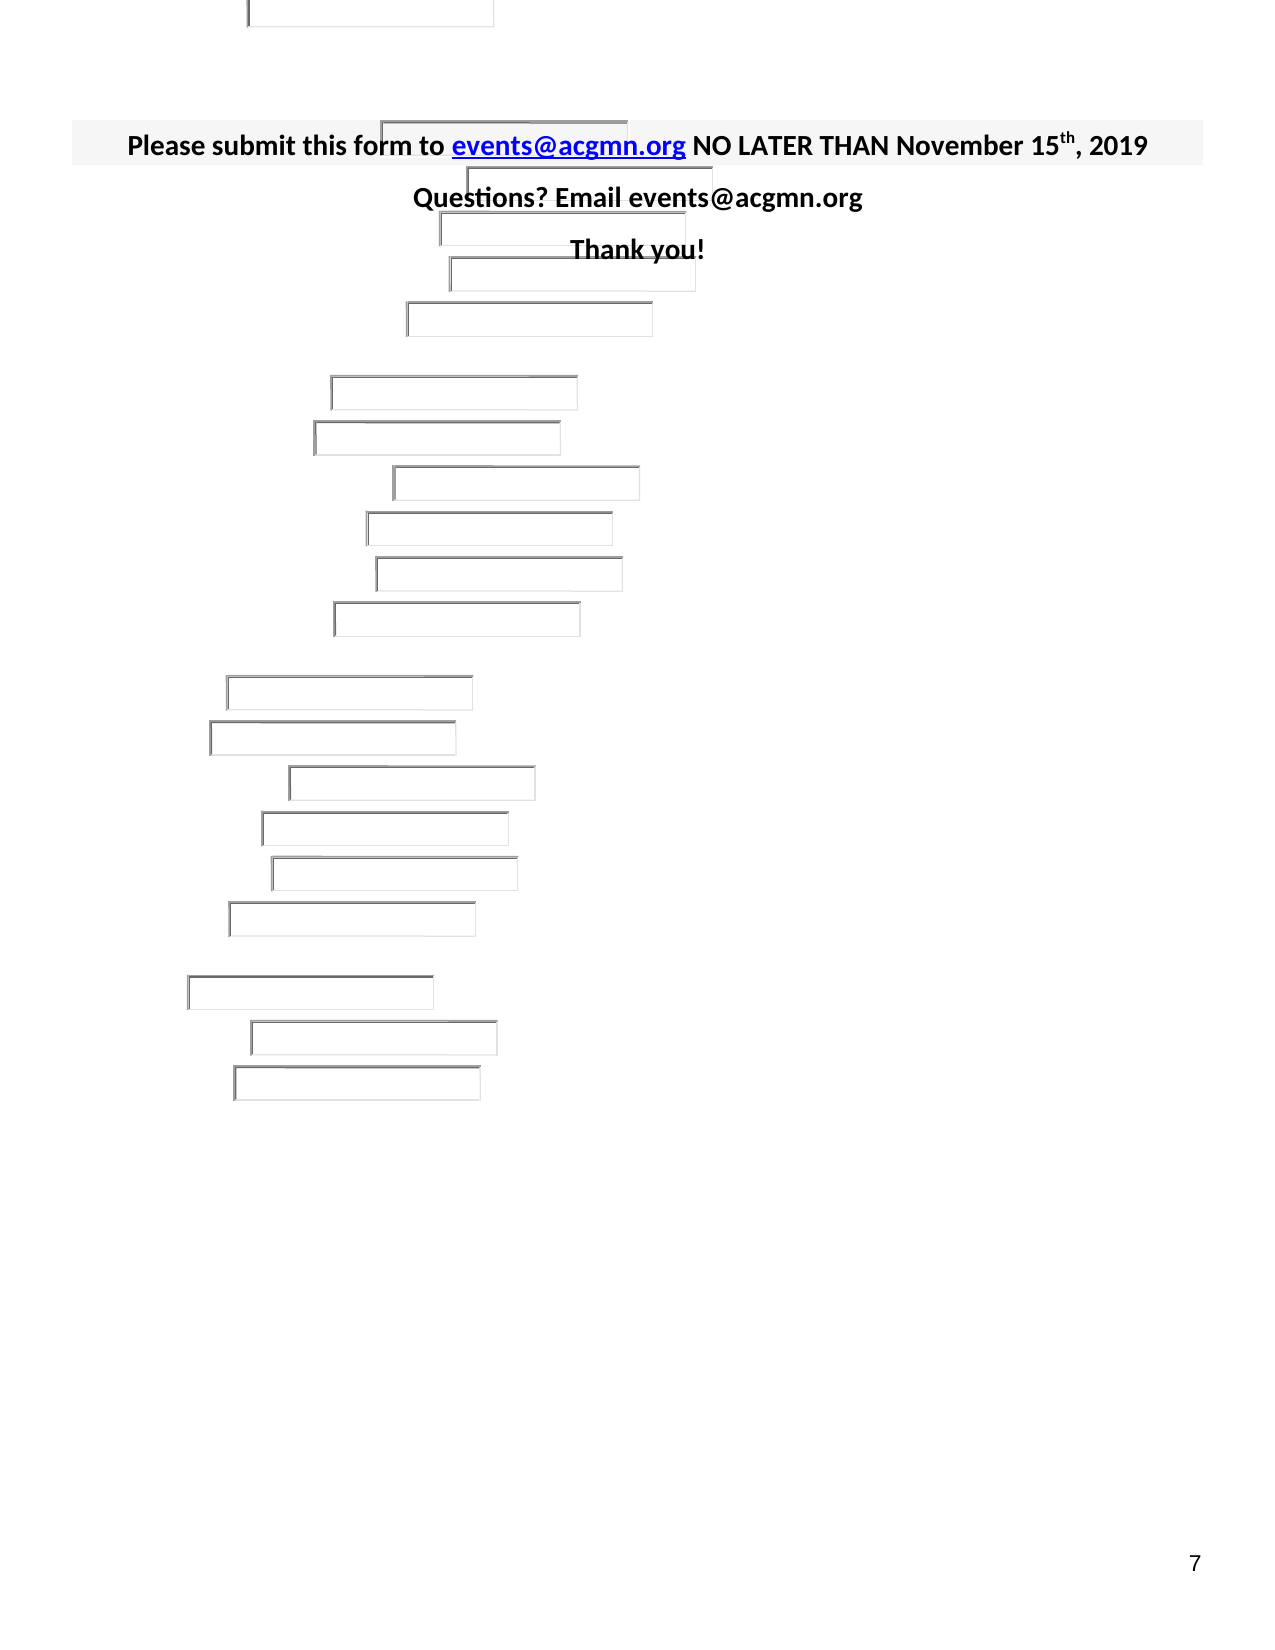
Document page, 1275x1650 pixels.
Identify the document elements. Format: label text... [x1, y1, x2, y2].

text Thank you! [126, 231, 1149, 266]
subtitle Please submit this form to events@acgmn.org NO LATER THAN November 15th, 2019 Questions? Email events@acgmn.org [126, 127, 1149, 214]
